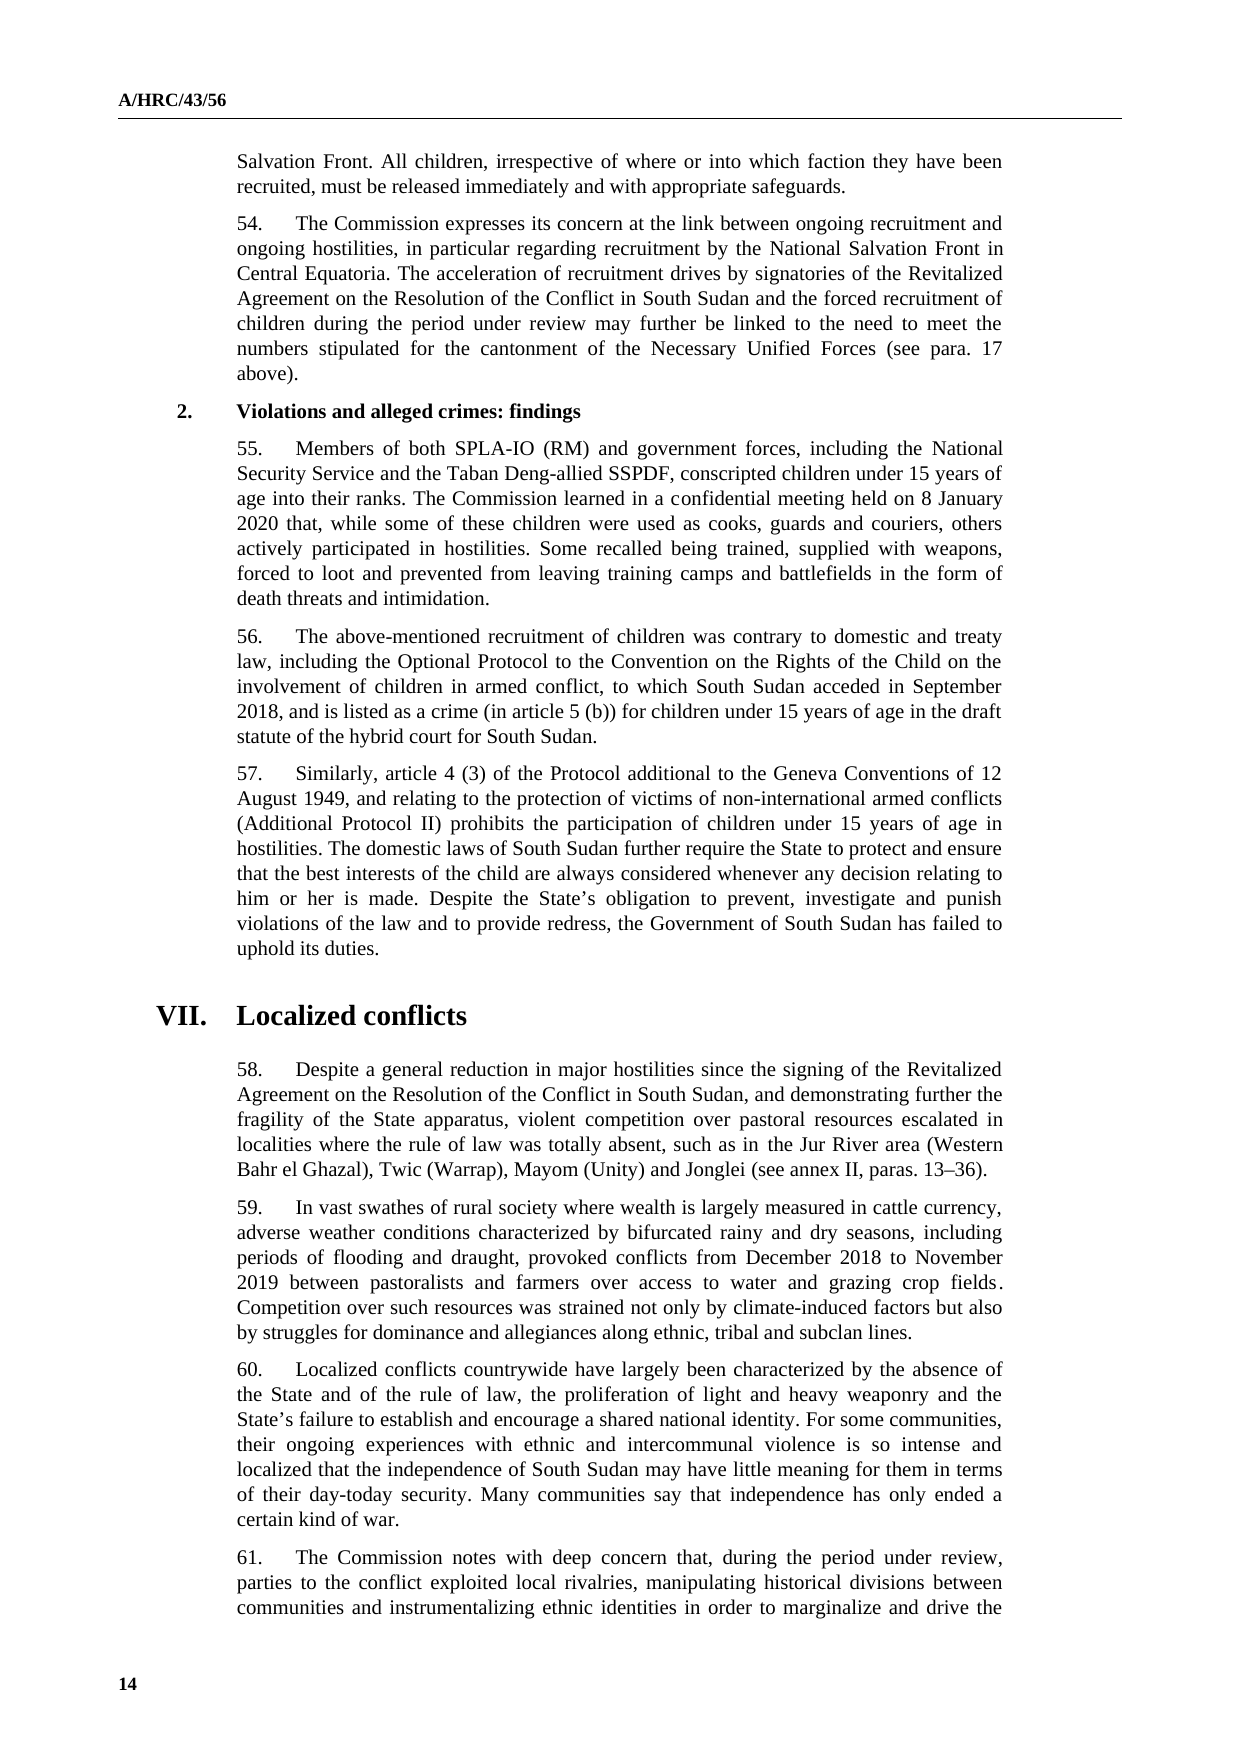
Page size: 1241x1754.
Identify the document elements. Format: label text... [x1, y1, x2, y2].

list 2. Violations and alleged crimes: findings [118, 398, 1003, 423]
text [237, 1544, 1003, 1619]
list 58. Despite a general reduction in major hostilities since the signing of the Revitalized Agreement on the Resolution of the Conflict in South Sudan, and demonstrating further the fragility of the State apparatus, violent competition over pastoral resources escalated in localities where the rule of law was totally absent, such as in the Jur River area (Western Bahr el Ghazal), Twic (Warrap), Mayom (Unity) and Jonglei (see annex II, paras. 13–36). [237, 1056, 1003, 1181]
text 57. Similarly, article 4 (3) of the Protocol additional to the Geneva Conventions of 12 August 1949, and relating to the protection of victims of non-international armed conflicts (Additional Protocol II) prohibits the participation of children under 15 years of age in hostilities. The domestic laws of South Sudan further require the State to protect and ensure that the best interests of the child are always considered whenever any decision relating to him or her is made. Despite the State’s obligation to prevent, investigate and punish violations of the law and to provide redress, the Government of South Sudan has failed to uphold its duties. [237, 760, 1003, 960]
text VII. Localized conflicts [118, 998, 1004, 1031]
text 60. Localized conflicts countrywide have largely been characterized by the absence of the State and of the rule of law, the proliferation of light and heavy weaponry and the State’s failure to establish and encourage a shared national identity. For some communities, their ongoing experiences with ethnic and intercommunal violence is so intense and localized that the independence of South Sudan may have little meaning for them in terms of their day-today security. Many communities say that independence has only ended a certain kind of war. [237, 1356, 1003, 1531]
text 55. Members of both SPLA-IO (RM) and government forces, including the National Security Service and the Taban Deng-allied SSPDF, conscripted children under 15 years of age into their ranks. The Commission learned in a confidential meeting held on 8 January 2020 that, while some of these children were used as cooks, guards and couriers, others actively participated in hostilities. Some recalled being trained, supplied with weapons, forced to loot and prevented from leaving training camps and battlefields in the form of death threats and intimidation. [237, 435, 1003, 610]
list 59. In vast swathes of rural society where wealth is largely measured in cattle currency, adverse weather conditions characterized by bifurcated rainy and dry seasons, including periods of flooding and draught, provoked conflicts from December 2018 to November 2019 between pastoralists and farmers over access to water and grazing crop fields. Competition over such resources was strained not only by climate-induced factors but also by struggles for dominance and allegiances along ethnic, tribal and subclan lines. [237, 1194, 1003, 1344]
text 56. The above-mentioned recruitment of children was contrary to domestic and treaty law, including the Optional Protocol to the Convention on the Rights of the Child on the involvement of children in armed conflict, to which South Sudan acceded in September 2018, and is listed as a crime (in article 5 (b)) for children under 15 years of age in the draft statute of the hybrid court for South Sudan. [237, 623, 1003, 748]
